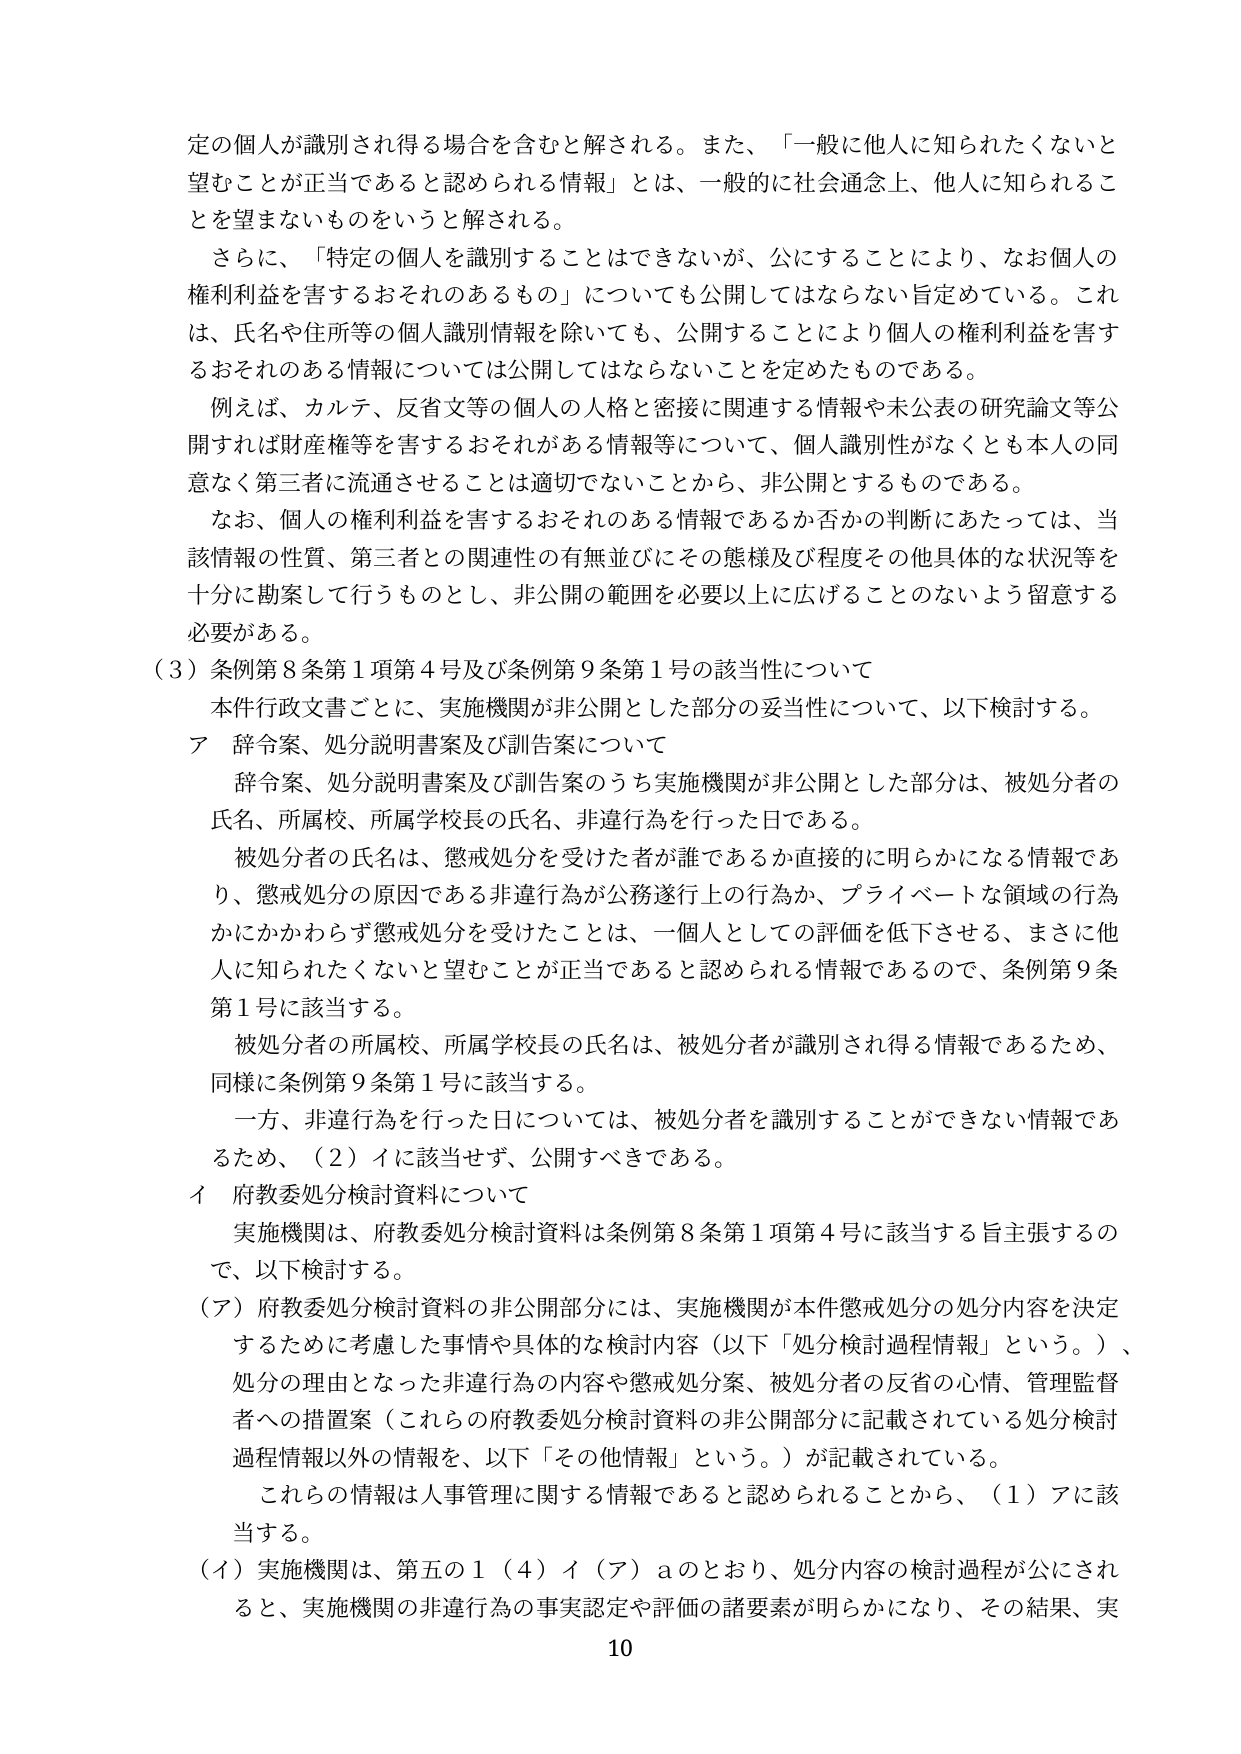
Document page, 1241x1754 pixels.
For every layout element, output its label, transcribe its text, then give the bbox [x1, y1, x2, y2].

text イ 府教委処分検討資料について [118, 1175, 1122, 1213]
text ア 辞令案、処分説明書案及び訓告案について [118, 725, 1122, 763]
text 被処分者の氏名は、懲戒処分を受けた者が誰であるか直接的に明らかになる情報であり、懲戒処分の原因である非違行為が公務遂行上の行為か、プライベートな領域の行為かにかかわらず懲戒処分を受けたことは、一個人としての評価を低下させる、まさに他人に知られたくないと望むことが正当であると認められる情報であるので、条例第９条第１号に該当する。 [141, 838, 1122, 1025]
text 被処分者の所属校、所属学校長の氏名は、被処分者が識別され得る情報であるため、同様に条例第９条第１号に該当する。 [141, 1025, 1122, 1100]
text 実施機関は、府教委処分検討資料は条例第８条第１項第４号に該当する旨主張するので、以下検討する。 [187, 1213, 1122, 1288]
text （ア）府教委処分検討資料の非公開部分には、実施機関が本件懲戒処分の処分内容を決定するために考慮した事情や具体的な検討内容（以下「処分検討過程情報」という。）、処分の理由となった非違行為の内容や懲戒処分案、被処分者の反省の心情、管理監督者への措置案（これらの府教委処分検討資料の非公開部分に記載されている処分検討過程情報以外の情報を、以下「その他情報」という。）が記載されている。 [187, 1288, 1122, 1475]
text 辞令案、処分説明書案及び訓告案のうち実施機関が非公開とした部分は、被処分者の氏名、所属校、所属学校長の氏名、非違行為を行った日である。 [141, 763, 1122, 838]
text 一方、非違行為を行った日については、被処分者を識別することができない情報であるため、（２）イに該当せず、公開すべきである。 [141, 1100, 1122, 1175]
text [187, 125, 1122, 238]
text なお、個人の権利利益を害するおそれのある情報であるか否かの判断にあたっては、当該情報の性質、第三者との関連性の有無並びにその態様及び程度その他具体的な状況等を十分に勘案して行うものとし、非公開の範囲を必要以上に広げることのないよう留意する必要がある。 [187, 500, 1122, 650]
text 例えば、カルテ、反省文等の個人の人格と密接に関連する情報や未公表の研究論文等公開すれば財産権等を害するおそれがある情報等について、個人識別性がなくとも本人の同意なく第三者に流通させることは適切でないことから、非公開とするものである。 [187, 388, 1122, 500]
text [187, 1550, 1122, 1625]
text これらの情報は人事管理に関する情報であると認められることから、（１）アに該当する。 [187, 1475, 1122, 1550]
text 本件行政文書ごとに、実施機関が非公開とした部分の妥当性について、以下検討する。 [118, 688, 1122, 725]
text （３）条例第８条第１項第４号及び条例第９条第１号の該当性について [118, 650, 1122, 688]
text さらに、「特定の個人を識別することはできないが、公にすることにより、なお個人の権利利益を害するおそれのあるもの」についても公開してはならない旨定めている。これは、氏名や住所等の個人識別情報を除いても、公開することにより個人の権利利益を害するおそれのある情報については公開してはならないことを定めたものである。 [187, 238, 1122, 388]
